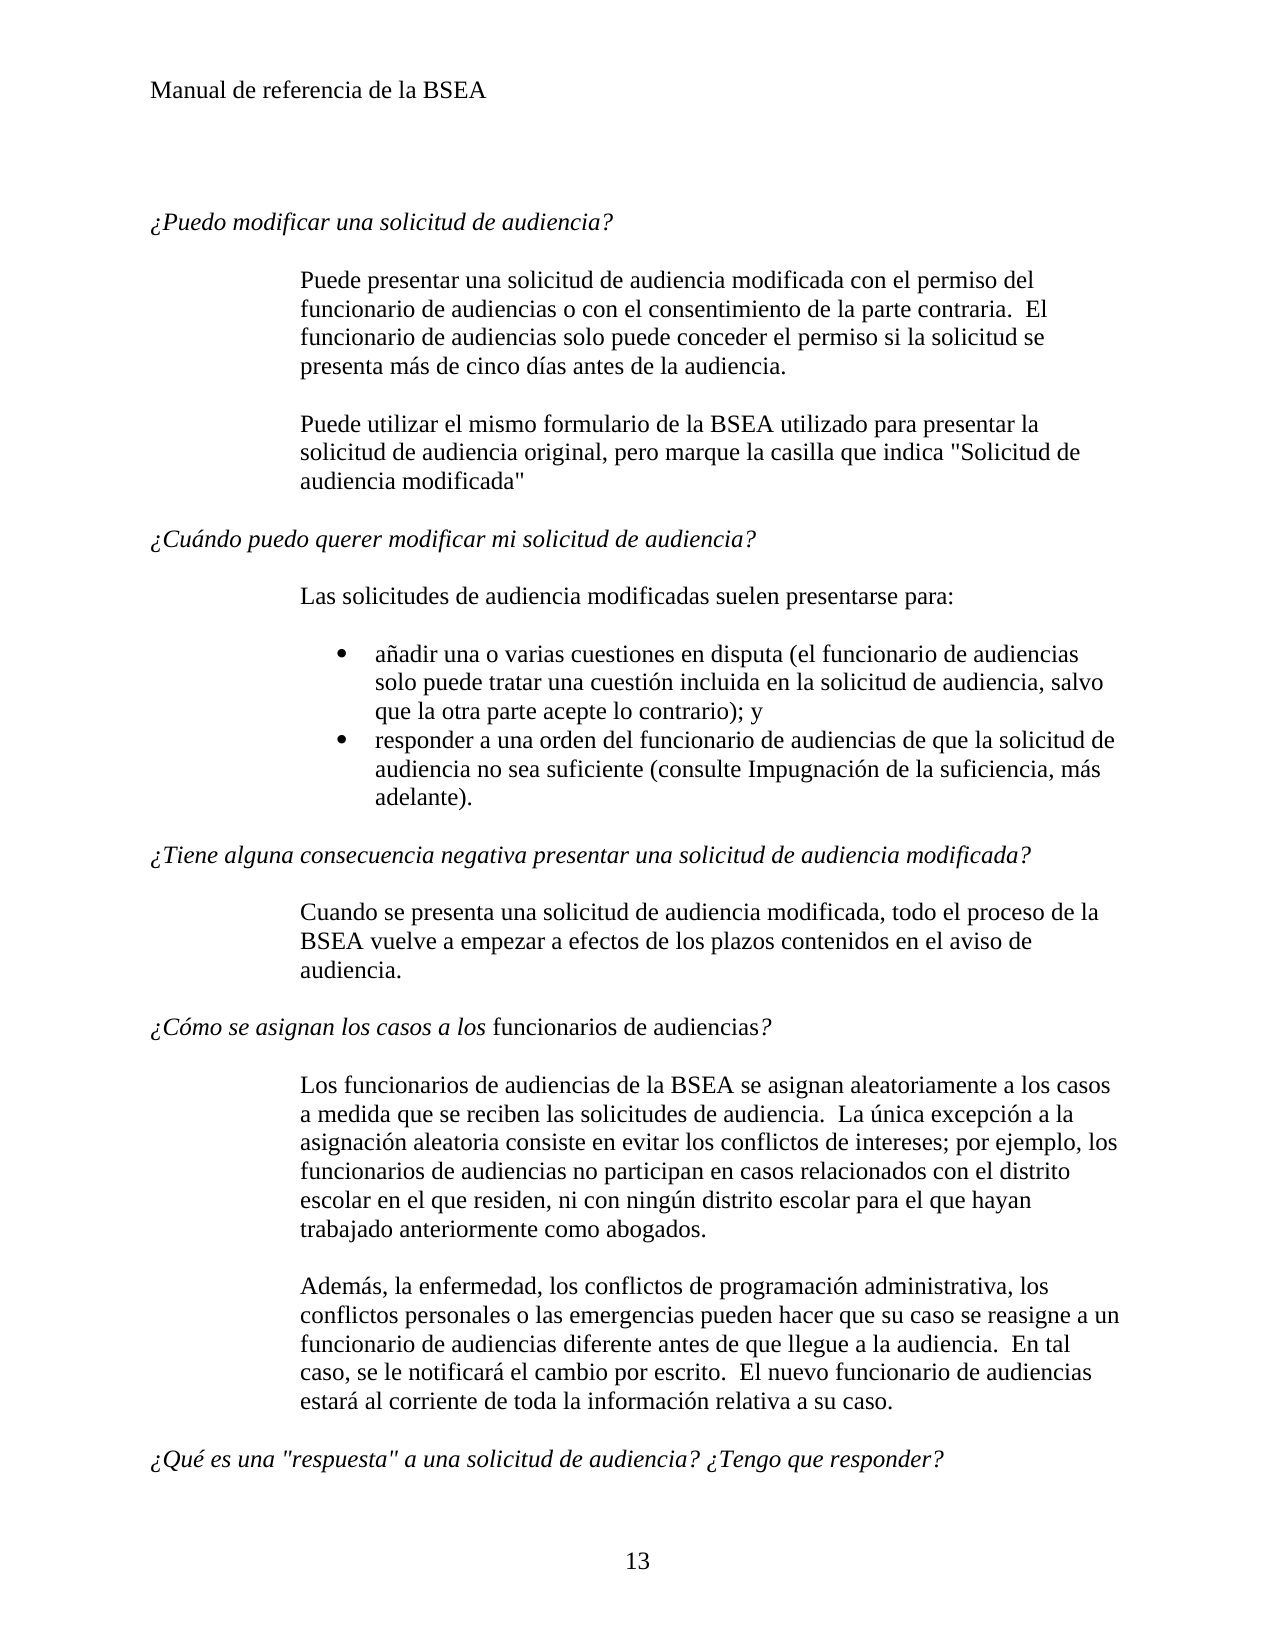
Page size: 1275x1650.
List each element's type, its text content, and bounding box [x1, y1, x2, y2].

text Cuando se presenta una solicitud de audiencia modificada, todo el proceso de la BSEA vuelve a empezar a efectos de los plazos contenidos en el aviso de audiencia. [300, 897, 1125, 984]
text ¿Puedo modificar una solicitud de audiencia? [150, 207, 1125, 236]
text Puede utilizar el mismo formulario de la BSEA utilizado para presentar la solicitud de audiencia original, pero marque la casilla que indica "Solicitud de audiencia modificada" [300, 409, 1125, 495]
list responder a una orden del funcionario de audiencias de que la solicitud de audiencia no sea suficiente (consulte Impugnación de la suficiencia, más adelante). [337, 725, 1125, 811]
text Los funcionarios de audiencias de la BSEA se asignan aleatoriamente a los casos a medida que se reciben las solicitudes de audiencia. La única excepción a la asignación aleatoria consiste en evitar los conflictos de intereses; por ejemplo, los funcionarios de audiencias no participan en casos relacionados con el distrito escolar en el que residen, ni con ningún distrito escolar para el que hayan trabajado anteriormente como abogados. [300, 1070, 1125, 1242]
list añadir una o varias cuestiones en disputa (el funcionario de audiencias solo puede tratar una cuestión incluida en la solicitud de audiencia, salvo que la otra parte acepte lo contrario); y [337, 639, 1125, 725]
text ¿Tiene alguna consecuencia negativa presentar una solicitud de audiencia modificada? [150, 840, 1125, 869]
text ¿Qué es una "respuesta" a una solicitud de audiencia? ¿Tengo que responder? [150, 1444, 1125, 1472]
text Las solicitudes de audiencia modificadas suelen presentarse para: [300, 581, 1125, 610]
text ¿Cuándo puedo querer modificar mi solicitud de audiencia? [150, 524, 1125, 552]
text Además, la enfermedad, los conflictos de programación administrativa, los conflictos personales o las emergencias pueden hacer que su caso se reasigne a un funcionario de audiencias diferente antes de que llegue a la audiencia. En tal caso, se le notificará el cambio por escrito. El nuevo funcionario de audiencias estará al corriente de toda la información relativa a su caso. [300, 1271, 1125, 1415]
text Puede presentar una solicitud de audiencia modificada con el permiso del funcionario de audiencias o con el consentimiento de la parte contraria. El funcionario de audiencias solo puede conceder el permiso si la solicitud se presenta más de cinco días antes de la audiencia. [300, 265, 1125, 380]
text ¿Cómo se asignan los casos a los funcionarios de audiencias? [150, 1012, 1125, 1041]
